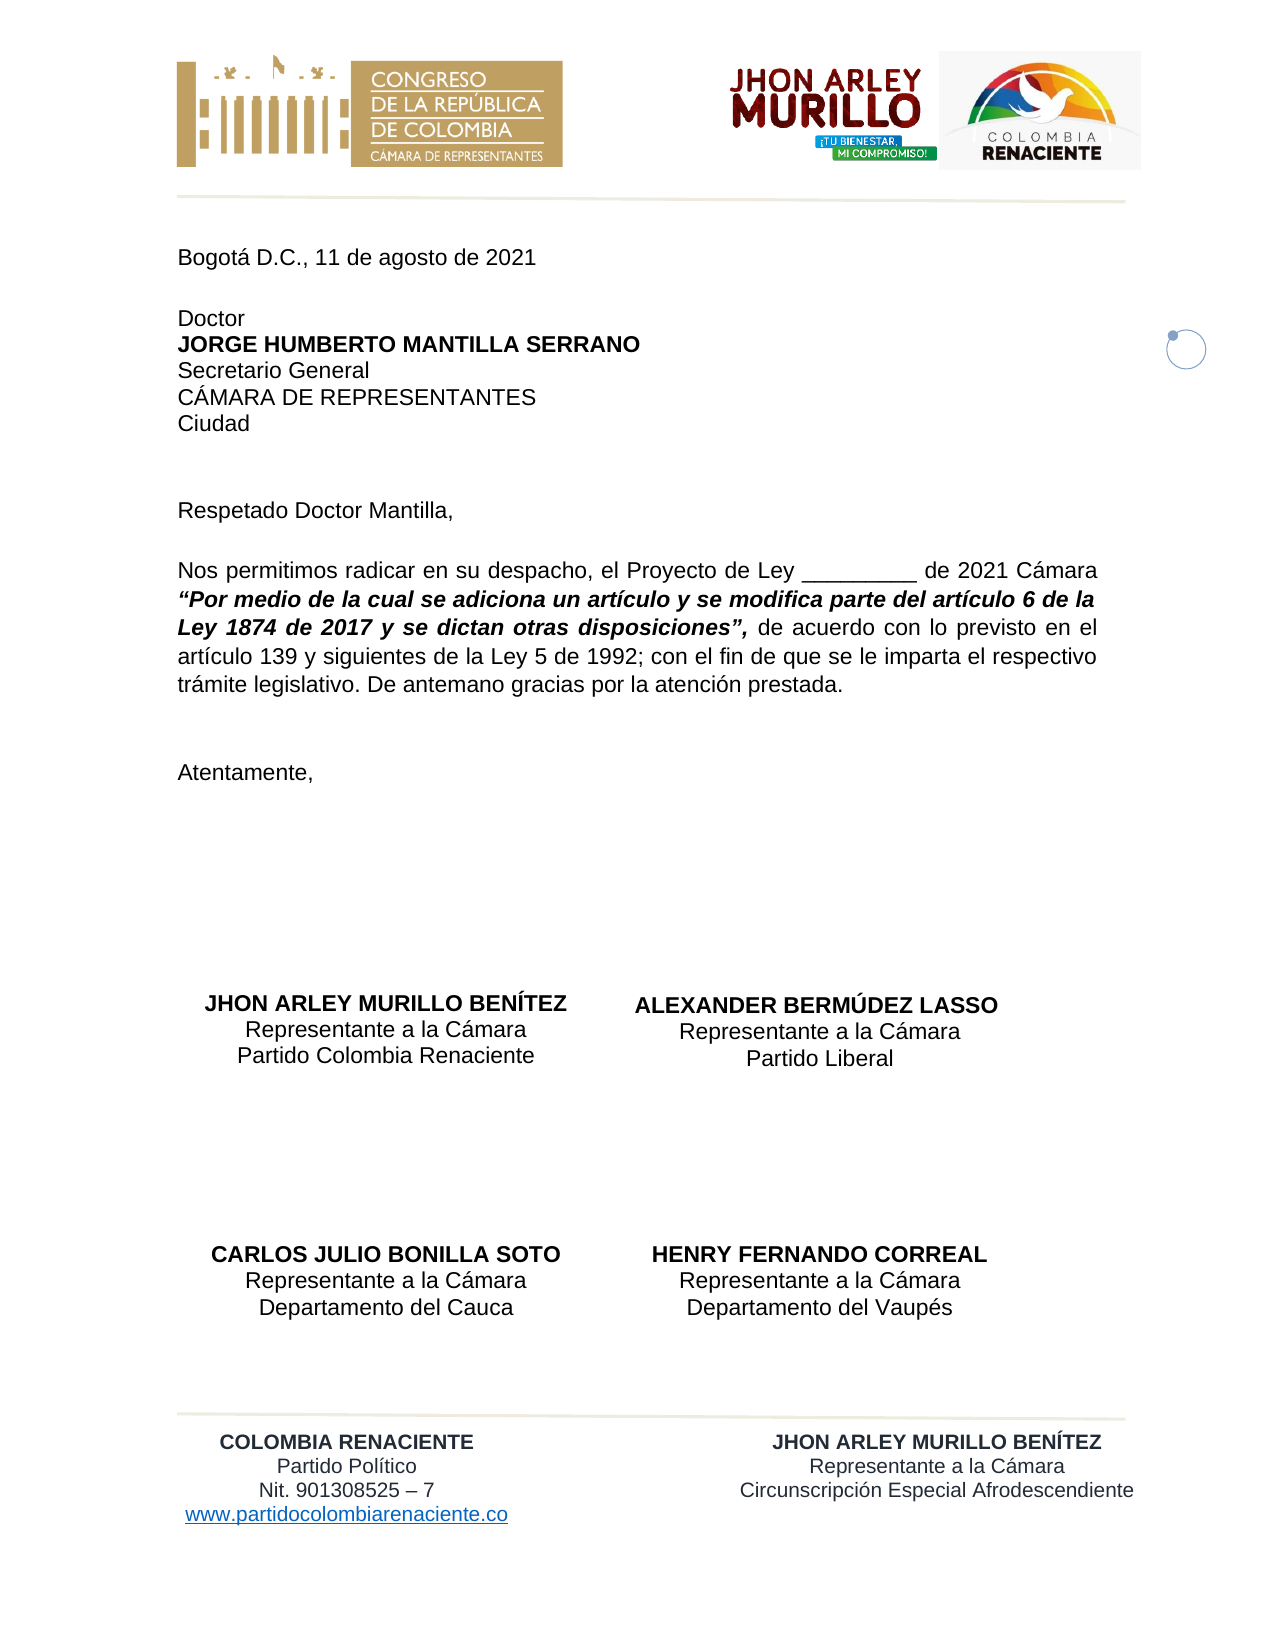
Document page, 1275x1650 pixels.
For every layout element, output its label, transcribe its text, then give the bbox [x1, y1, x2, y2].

table_cell JORGE ELIÉCER TAMAYO M. Representante a la Cámara [594, 1320, 1045, 1461]
text Respetado Doctor Mantilla, [177, 497, 1098, 523]
text Ciudad [177, 410, 1098, 437]
text Nos permitimos radicar en su despacho, el Proyecto de Ley _________ de 2021 Cámara “Por medio de la cual se adiciona un artículo y se modifica parte del artículo 6 de la Ley 1874 de 2017 y se dictan otras disposiciones”, de acuerdo con lo previsto en el artículo 139 y siguientes de la Ley 5 de 1992; con el fin de que se le imparta el respectivo trámite legislativo. De antemano gracias por la atención prestada. [177, 557, 1098, 697]
picture [726, 51, 1142, 170]
text JORGE HUMBERTO MANTILLA SERRANO [177, 331, 1098, 357]
picture [176, 55, 563, 167]
table_header ALEXANDER BERMÚDEZ LASSO Representante a la Cámara Partido Liberal [594, 802, 1045, 1071]
text CÁMARA DE REPRESENTANTES [177, 384, 1098, 410]
table_cell FABER ALBERTO MUÑOZ CERÓN Representante a la Cámara Partido de la U [177, 1320, 594, 1461]
table_cell HENRY FERNANDO CORREAL Representante a la Cámara Departamento del Vaupés [594, 1071, 1045, 1320]
table_header JHON ARLEY MURILLO BENÍTEZ Representante a la Cámara Partido Colombia Renaciente [177, 802, 594, 1071]
text Atentamente, [177, 759, 1098, 786]
table_cell CARLOS JULIO BONILLA SOTO Representante a la Cámara Departamento del Cauca [177, 1071, 594, 1320]
text Bogotá D.C., 11 de agosto de 2021 [177, 244, 1098, 271]
text Secretario General [177, 357, 1098, 384]
text Doctor [177, 305, 1098, 331]
